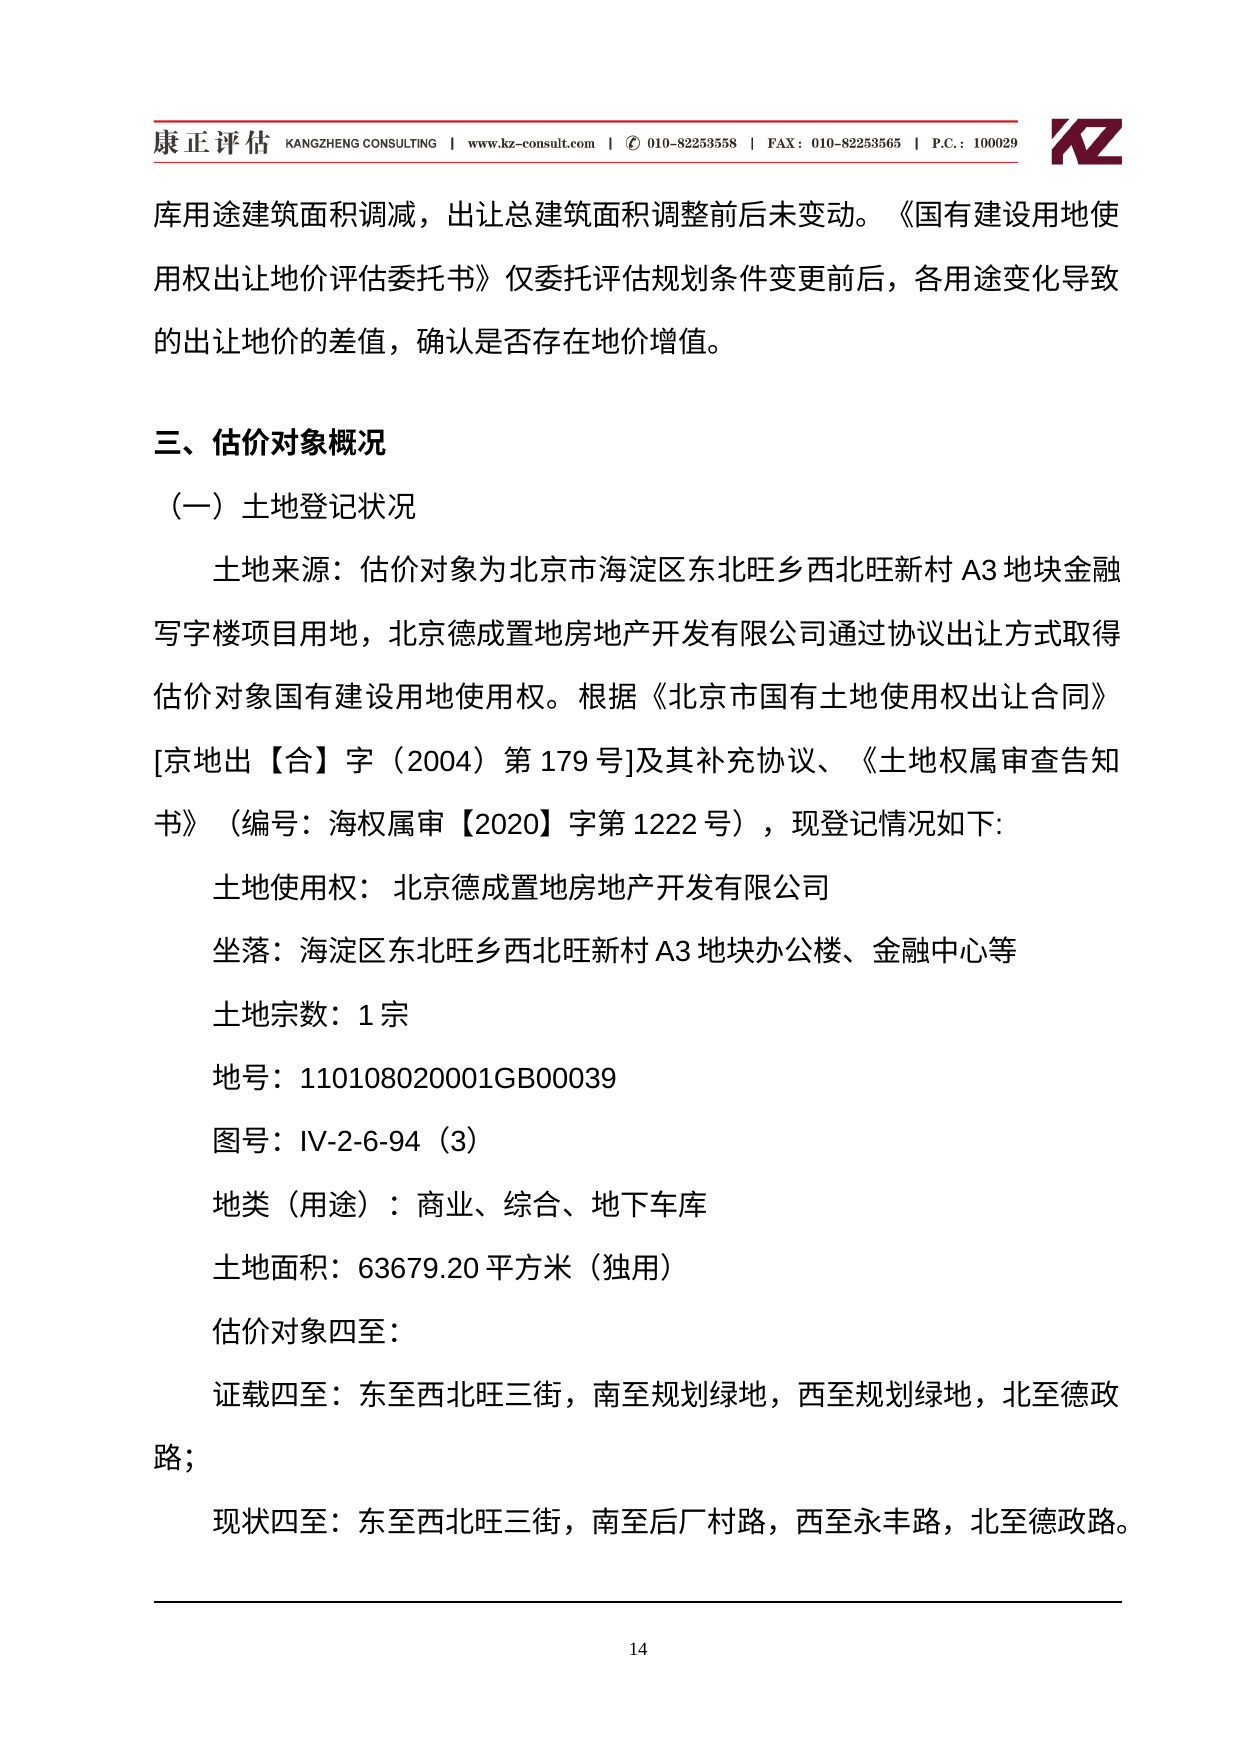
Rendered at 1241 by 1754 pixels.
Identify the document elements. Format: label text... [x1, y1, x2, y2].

picture [153, 118, 1122, 165]
text 土地宗数：1宗 [153, 991, 1122, 1033]
text 地号：110108020001GB00039 [153, 1054, 1122, 1097]
text 三、估价对象概况 [153, 420, 1122, 462]
text 图号：IV-2-6-94（3） [153, 1118, 1122, 1160]
text 地类（用途）：商业、综合、地下车库 [153, 1181, 1122, 1224]
text （一）土地登记状况 [153, 483, 1122, 526]
text 现状四至：东至西北旺三街，南至后厂村路，西至永丰路，北至德政路。 [153, 1498, 1122, 1541]
text 土地使用权： 北京德成置地房地产开发有限公司 [153, 864, 1122, 906]
text 证载四至：东至西北旺三街，南至规划绿地，西至规划绿地，北至德政路； [153, 1372, 1122, 1477]
text 坐落：海淀区东北旺乡西北旺新村A3地块办公楼、金融中心等 [153, 928, 1122, 970]
text 土地来源：估价对象为北京市海淀区东北旺乡西北旺新村A3地块金融写字楼项目用地，北京德成置地房地产开发有限公司通过协议出让方式取得估价对象国有建设用地使用权。根据《北京市国有土地使用权出让合同》[京地出【合】字（2004）第179号]及其补充协议、《土地权属审查告知书》（编号：海权属审【2020】字第1222号），现登记情况如下: [153, 547, 1122, 843]
text 土地面积：63679.20平方米（独用） [153, 1245, 1122, 1287]
text 估价对象四至： [153, 1308, 1122, 1351]
